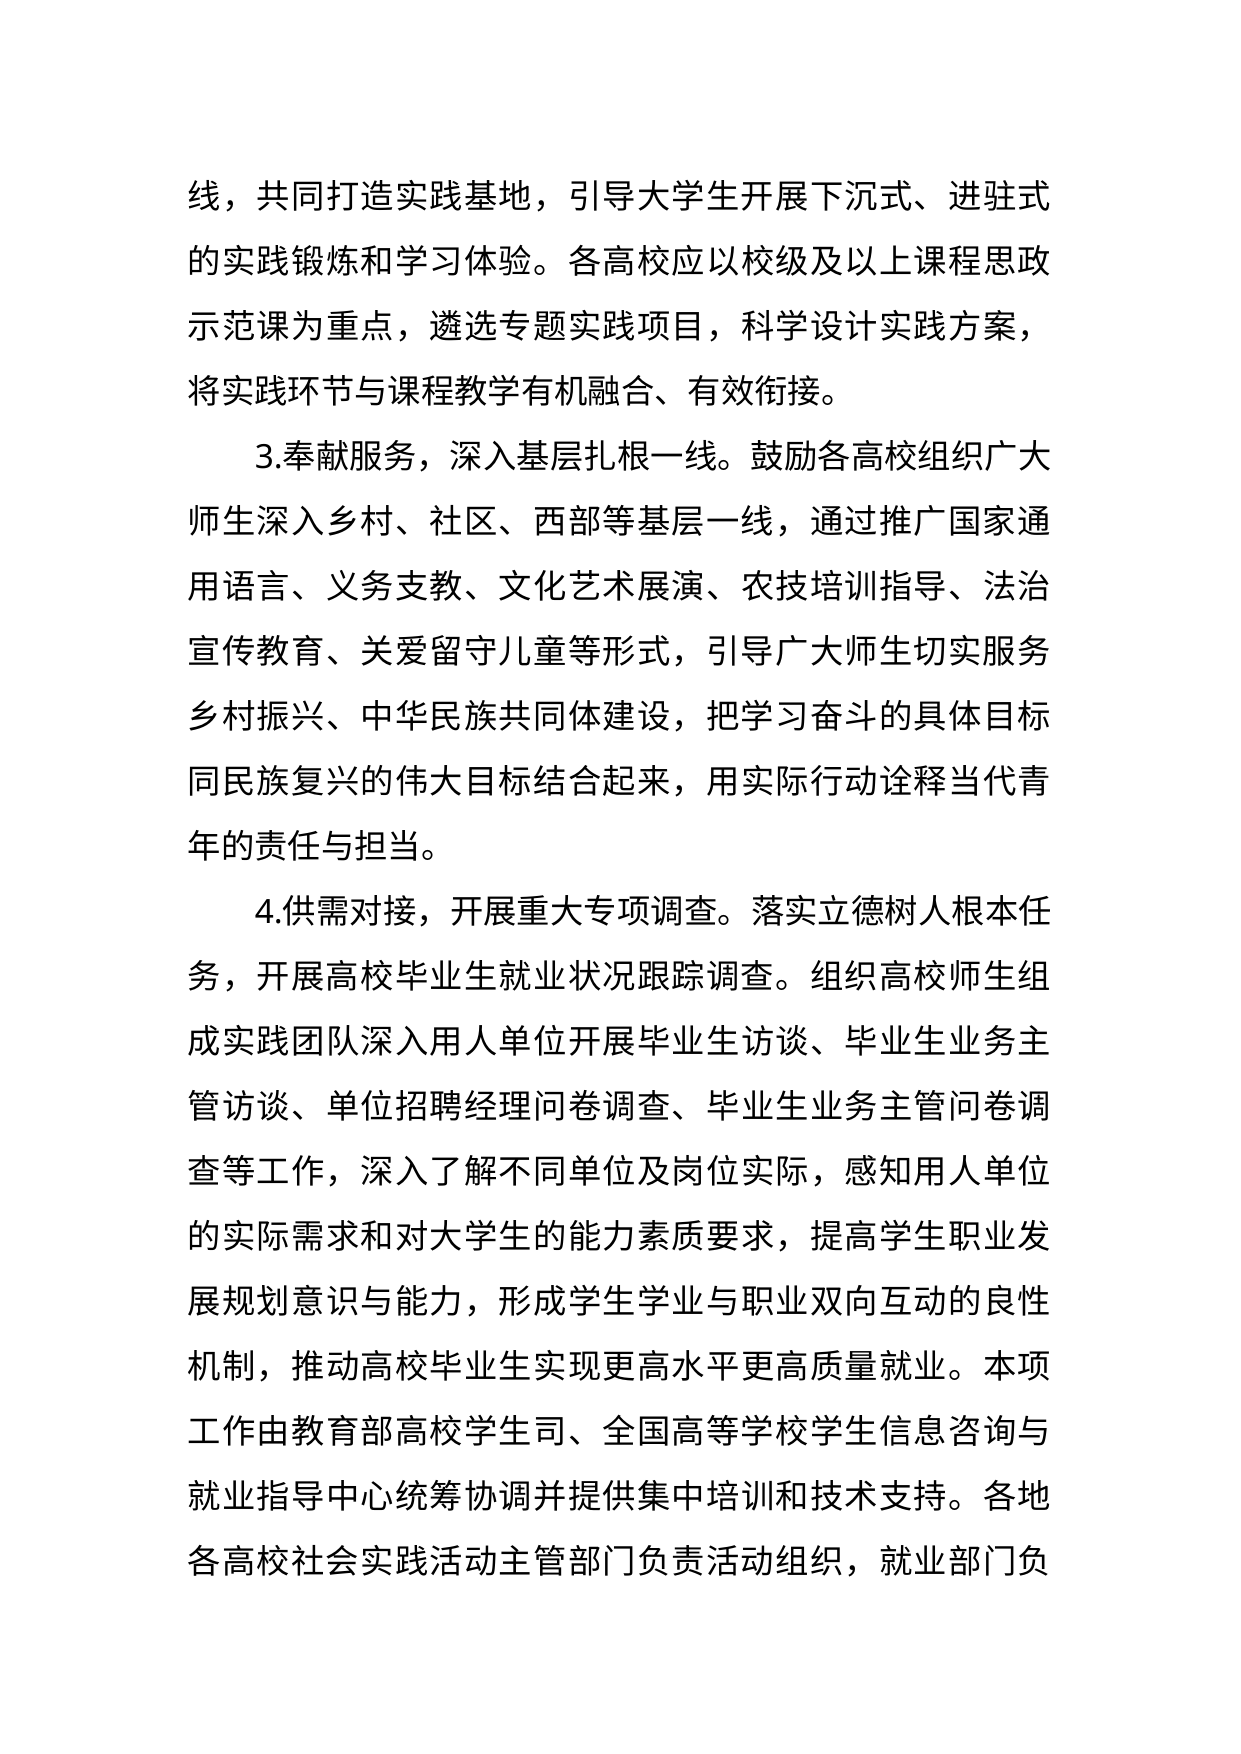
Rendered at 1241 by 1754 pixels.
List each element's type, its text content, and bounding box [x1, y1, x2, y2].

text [187, 162, 1053, 422]
text 3.奉献服务，深入基层扎根一线。鼓励各高校组织广大师生深入乡村、社区、西部等基层一线，通过推广国家通用语言、义务支教、文化艺术展演、农技培训指导、法治宣传教育、关爱留守儿童等形式，引导广大师生切实服务乡村振兴、中华民族共同体建设，把学习奋斗的具体目标同民族复兴的伟大目标结合起来，用实际行动诠释当代青年的责任与担当。 [187, 422, 1053, 877]
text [187, 877, 1053, 1592]
